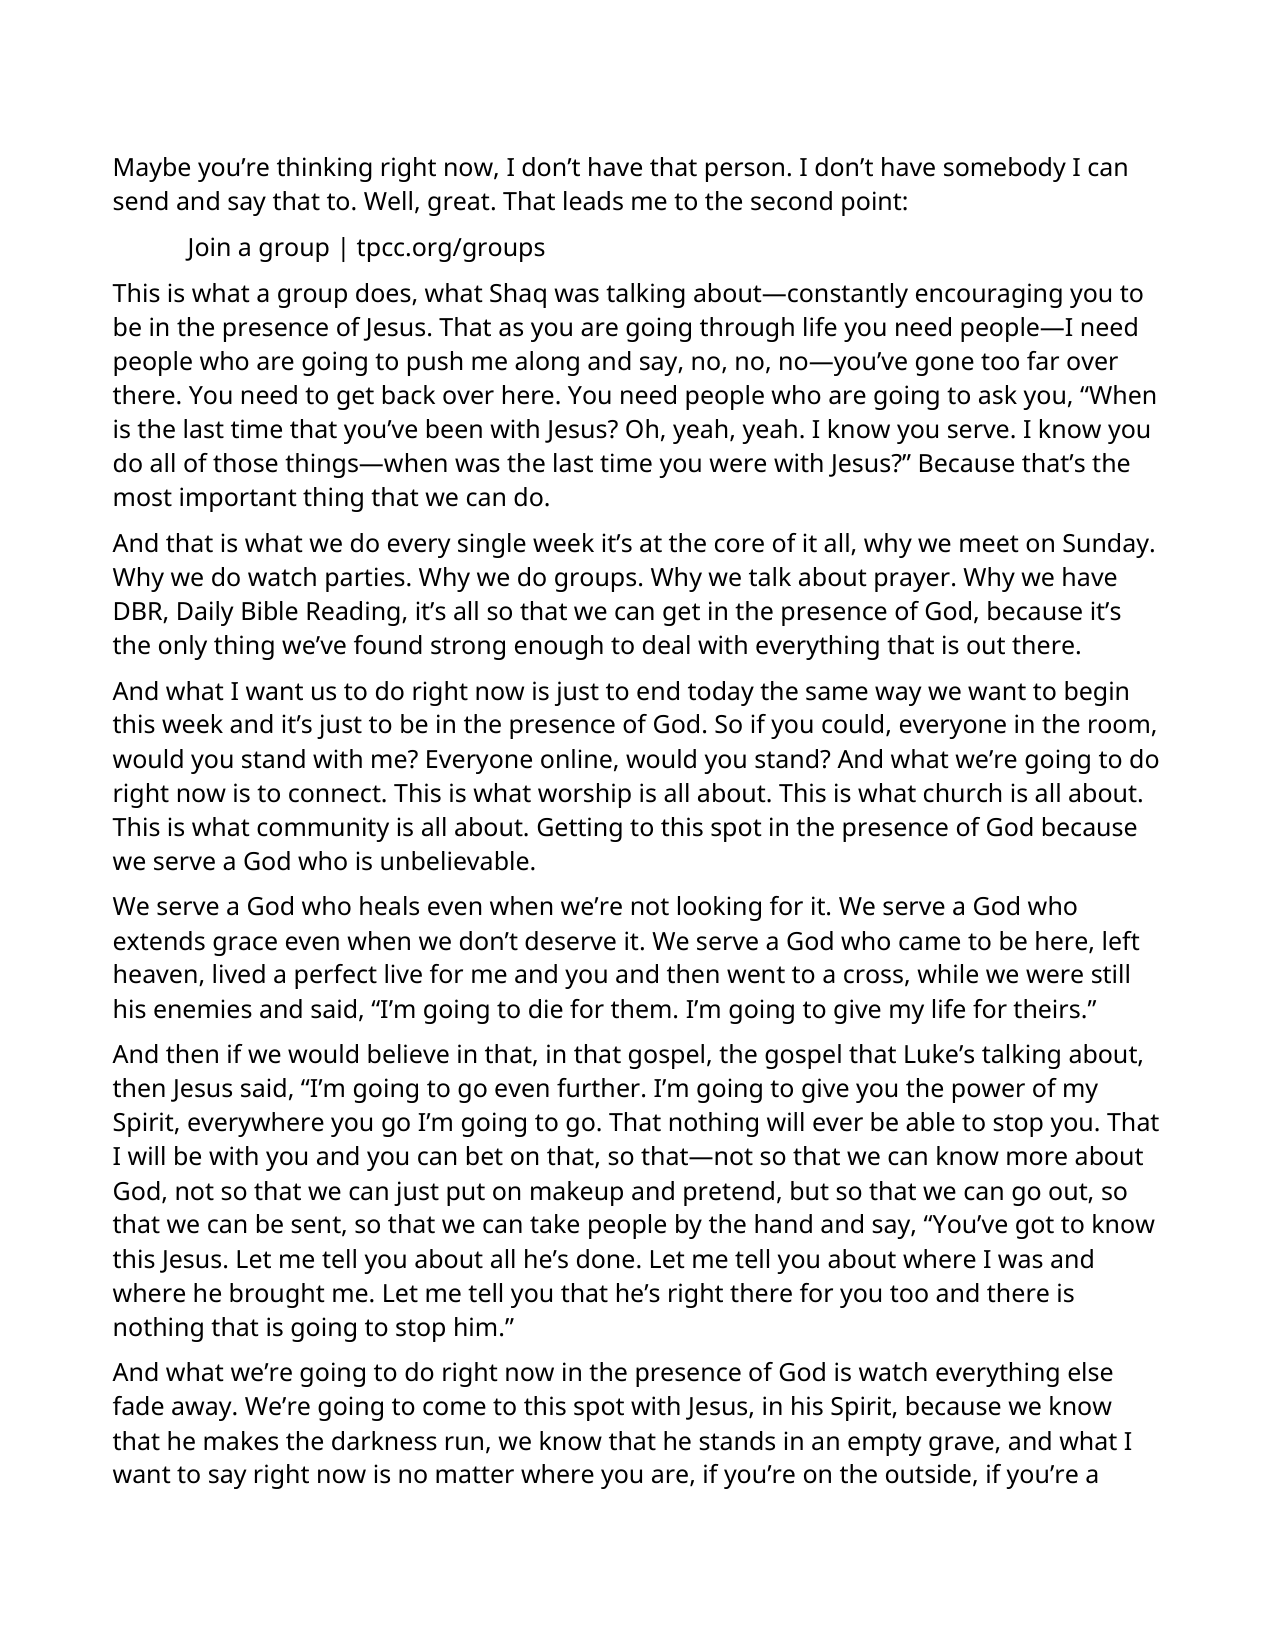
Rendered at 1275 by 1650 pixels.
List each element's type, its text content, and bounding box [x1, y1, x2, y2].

text Join a group | tpcc.org/groups [187, 230, 1162, 264]
text This is what a group does, what Shaq was talking about—constantly encouraging you to be in the presence of Jesus. That as you are going through life you need people—I need people who are going to push me along and say, no, no, no—you’ve gone too far over there. You need to get back over here. You need people who are going to ask you, “When is the last time that you’ve been with Jesus? Oh, yeah, yeah. I know you serve. I know you do all of those things—when was the last time you were with Jesus?” Because that’s the most important thing that we can do. [112, 275, 1162, 514]
text And that is what we do every single week it’s at the core of it all, why we meet on Sunday. Why we do watch parties. Why we do groups. Why we talk about prayer. Why we have DBR, Daily Bible Reading, it’s all so that we can get in the presence of God, because it’s the only thing we’ve found strong enough to deal with everything that is out there. [112, 525, 1162, 662]
text We serve a God who heals even when we’re not looking for it. We serve a God who extends grace even when we don’t deserve it. We serve a God who came to be here, left heaven, lived a perfect live for me and you and then went to a cross, while we were still his enemies and said, “I’m going to die for them. I’m going to give my life for theirs.” [112, 889, 1162, 1025]
text And what I want us to do right now is just to end today the same way we want to begin this week and it’s just to be in the presence of God. So if you could, everyone in the room, would you stand with me? Everyone online, would you stand? And what we’re going to do right now is to connect. This is what worship is all about. This is what church is all about. This is what community is all about. Getting to this spot in the presence of God because we serve a God who is unbelievable. [112, 673, 1162, 877]
text Maybe you’re thinking right now, I don’t have that person. I don’t have somebody I can send and say that to. Well, great. That leads me to the second point: [112, 150, 1162, 218]
text And then if we would believe in that, in that gospel, the gospel that Luke’s talking about, then Jesus said, “I’m going to go even further. I’m going to give you the power of my Spirit, everywhere you go I’m going to go. That nothing will ever be able to stop you. That I will be with you and you can bet on that, so that—not so that we can know more about God, not so that we can just put on makeup and pretend, but so that we can go out, so that we can be sent, so that we can take people by the hand and say, “You’ve got to know this Jesus. Let me tell you about all he’s done. Let me tell you about where I was and where he brought me. Let me tell you that he’s right there for you too and there is nothing that is going to stop him.” [112, 1037, 1162, 1343]
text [112, 1355, 1162, 1491]
